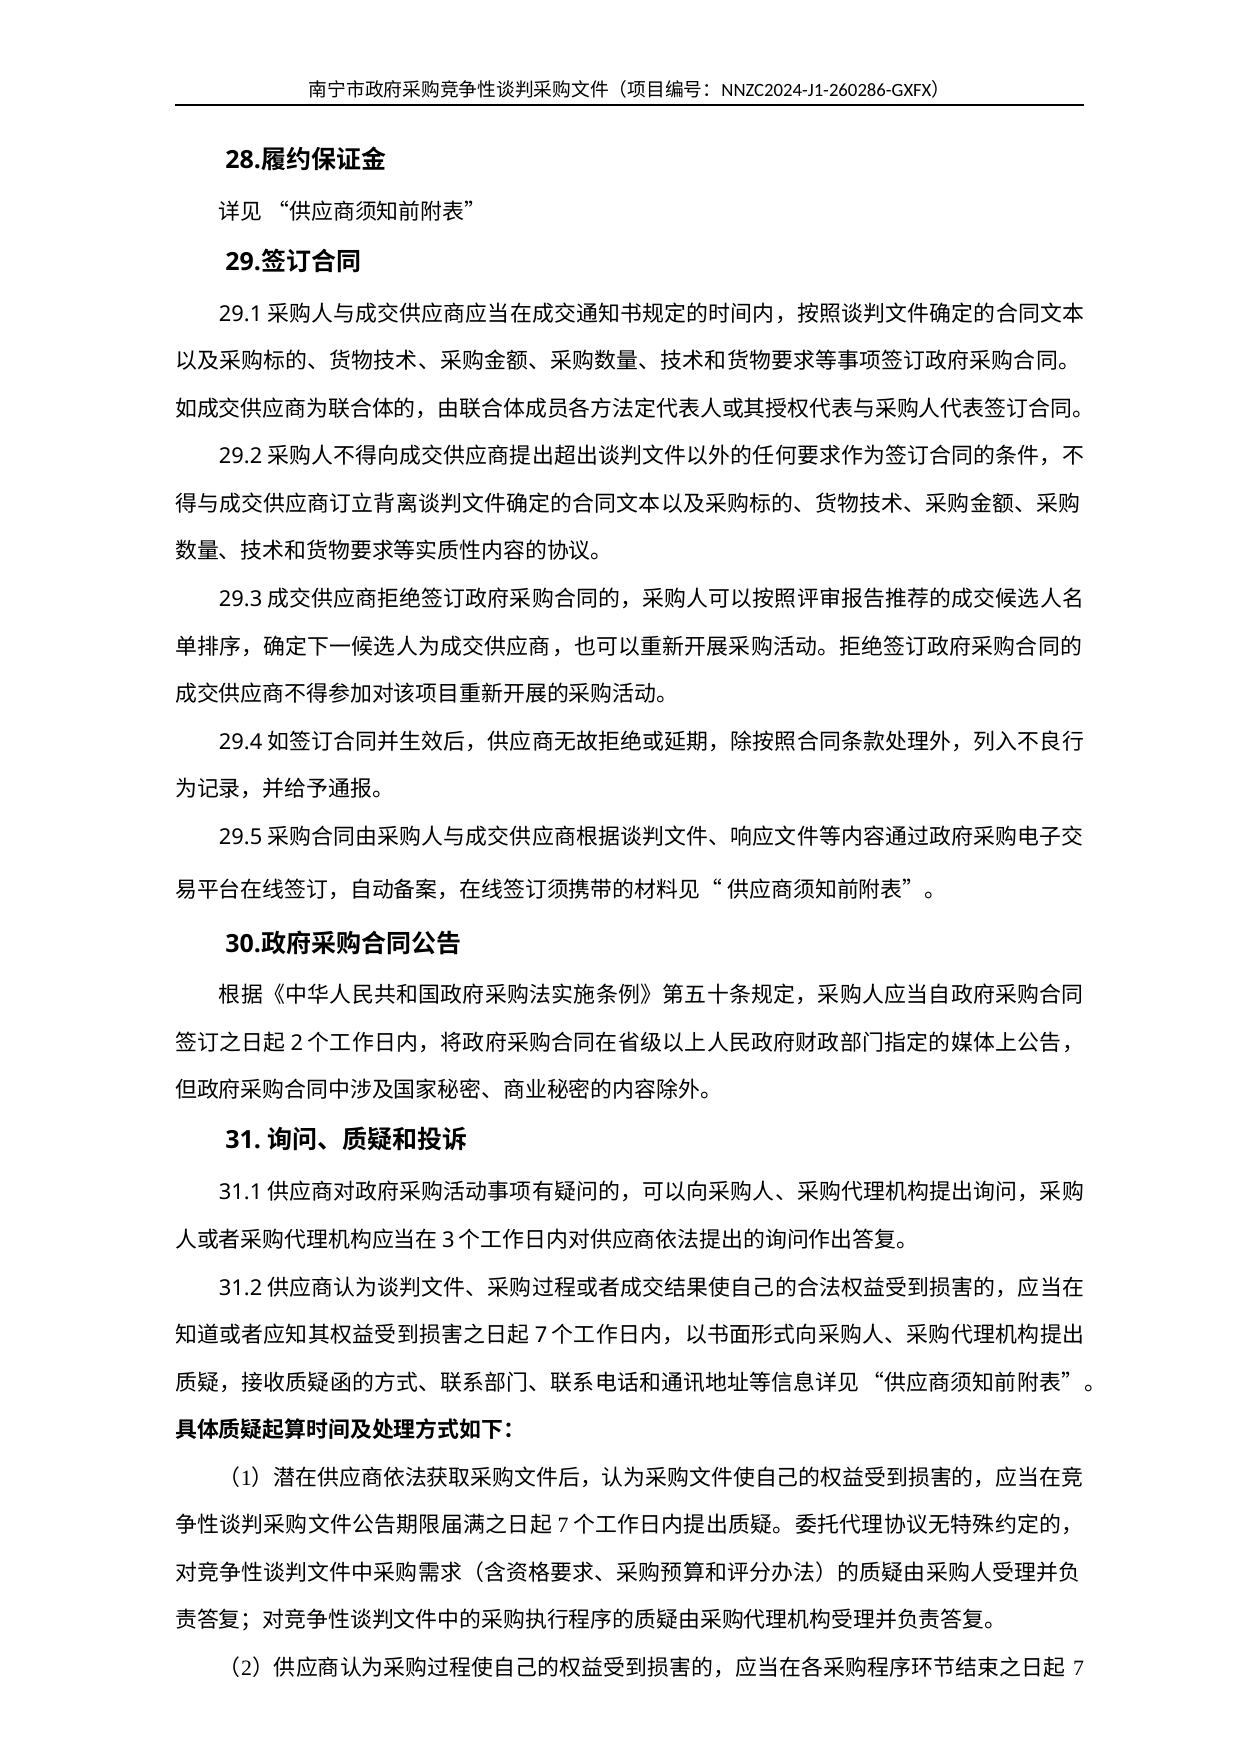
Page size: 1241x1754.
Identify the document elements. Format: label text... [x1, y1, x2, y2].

text 详见 “供应商须知前附表” [175, 194, 1084, 226]
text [175, 1650, 1084, 1681]
text 29.签订合同 [175, 241, 1084, 278]
text 31. 询问、质疑和投诉 [175, 1120, 1084, 1156]
text 29.1采购人与成交供应商应当在成交通知书规定的时间内，按照谈判文件确定的合同文本以及采购标的、货物技术、采购金额、采购数量、技术和货物要求等事项签订政府采购合同。如成交供应商为联合体的，由联合体成员各方法定代表人或其授权代表与采购人代表签订合同。 [175, 296, 1084, 423]
text 30.政府采购合同公告 [175, 923, 1084, 959]
text 31.1供应商对政府采购活动事项有疑问的，可以向采购人、采购代理机构提出询问，采购人或者采购代理机构应当在3个工作日内对供应商依法提出的询问作出答复。 [175, 1174, 1084, 1254]
text （1）潜在供应商依法获取采购文件后，认为采购文件使自己的权益受到损害的，应当在竞争性谈判采购文件公告期限届满之日起7个工作日内提出质疑。委托代理协议无特殊约定的，对竞争性谈判文件中采购需求（含资格要求、采购预算和评分办法）的质疑由采购人受理并负责答复；对竞争性谈判文件中的采购执行程序的质疑由采购代理机构受理并负责答复。 [175, 1460, 1084, 1634]
text 31.2供应商认为谈判文件、采购过程或者成交结果使自己的合法权益受到损害的，应当在知道或者应知其权益受到损害之日起7个工作日内，以书面形式向采购人、采购代理机构提出质疑，接收质疑函的方式、联系部门、联系电话和通讯地址等信息详见“供应商须知前附表”。具体质疑起算时间及处理方式如下： [175, 1269, 1084, 1444]
text 28.履约保证金 [175, 139, 1084, 176]
text 29.2采购人不得向成交供应商提出超出谈判文件以外的任何要求作为签订合同的条件，不得与成交供应商订立背离谈判文件确定的合同文本以及采购标的、货物技术、采购金额、采购数量、技术和货物要求等实质性内容的协议。 [175, 438, 1084, 565]
text 29.4如签订合同并生效后，供应商无故拒绝或延期，除按照合同条款处理外，列入不良行为记录，并给予通报。 [175, 724, 1084, 803]
text 根据《中华人民共和国政府采购法实施条例》第五十条规定，采购人应当自政府采购合同签订之日起2个工作日内，将政府采购合同在省级以上人民政府财政部门指定的媒体上公告，但政府采购合同中涉及国家秘密、商业秘密的内容除外。 [175, 977, 1084, 1104]
text 29.5采购合同由采购人与成交供应商根据谈判文件、响应文件等内容通过政府采购电子交易平台在线签订，自动备案，在线签订须携带的材料见“ 供应商须知前附表”。 [175, 819, 1084, 905]
text 29.3成交供应商拒绝签订政府采购合同的，采购人可以按照评审报告推荐的成交候选人名单排序，确定下一候选人为成交供应商，也可以重新开展采购活动。拒绝签订政府采购合同的成交供应商不得参加对该项目重新开展的采购活动。 [175, 581, 1084, 708]
